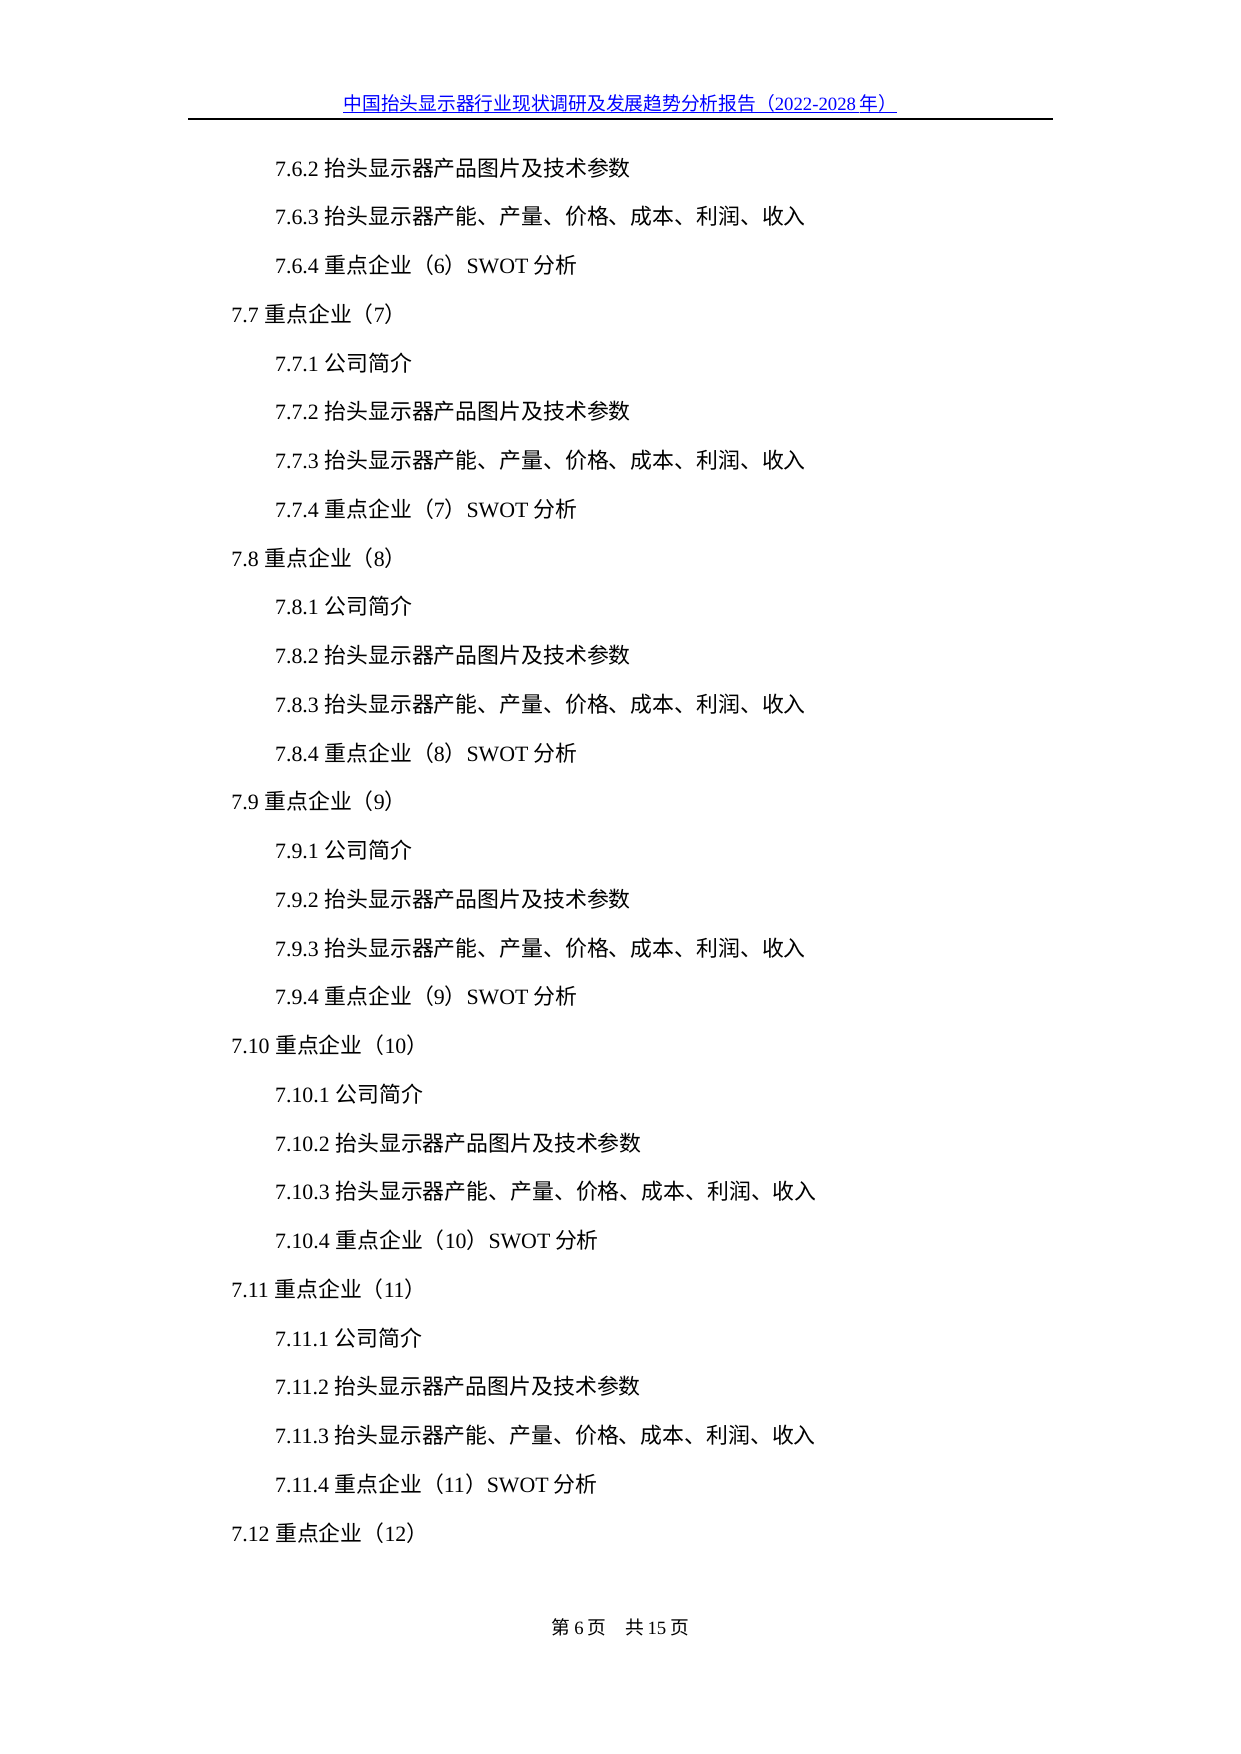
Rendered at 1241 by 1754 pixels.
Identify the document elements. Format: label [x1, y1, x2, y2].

text [187, 150, 1053, 1548]
